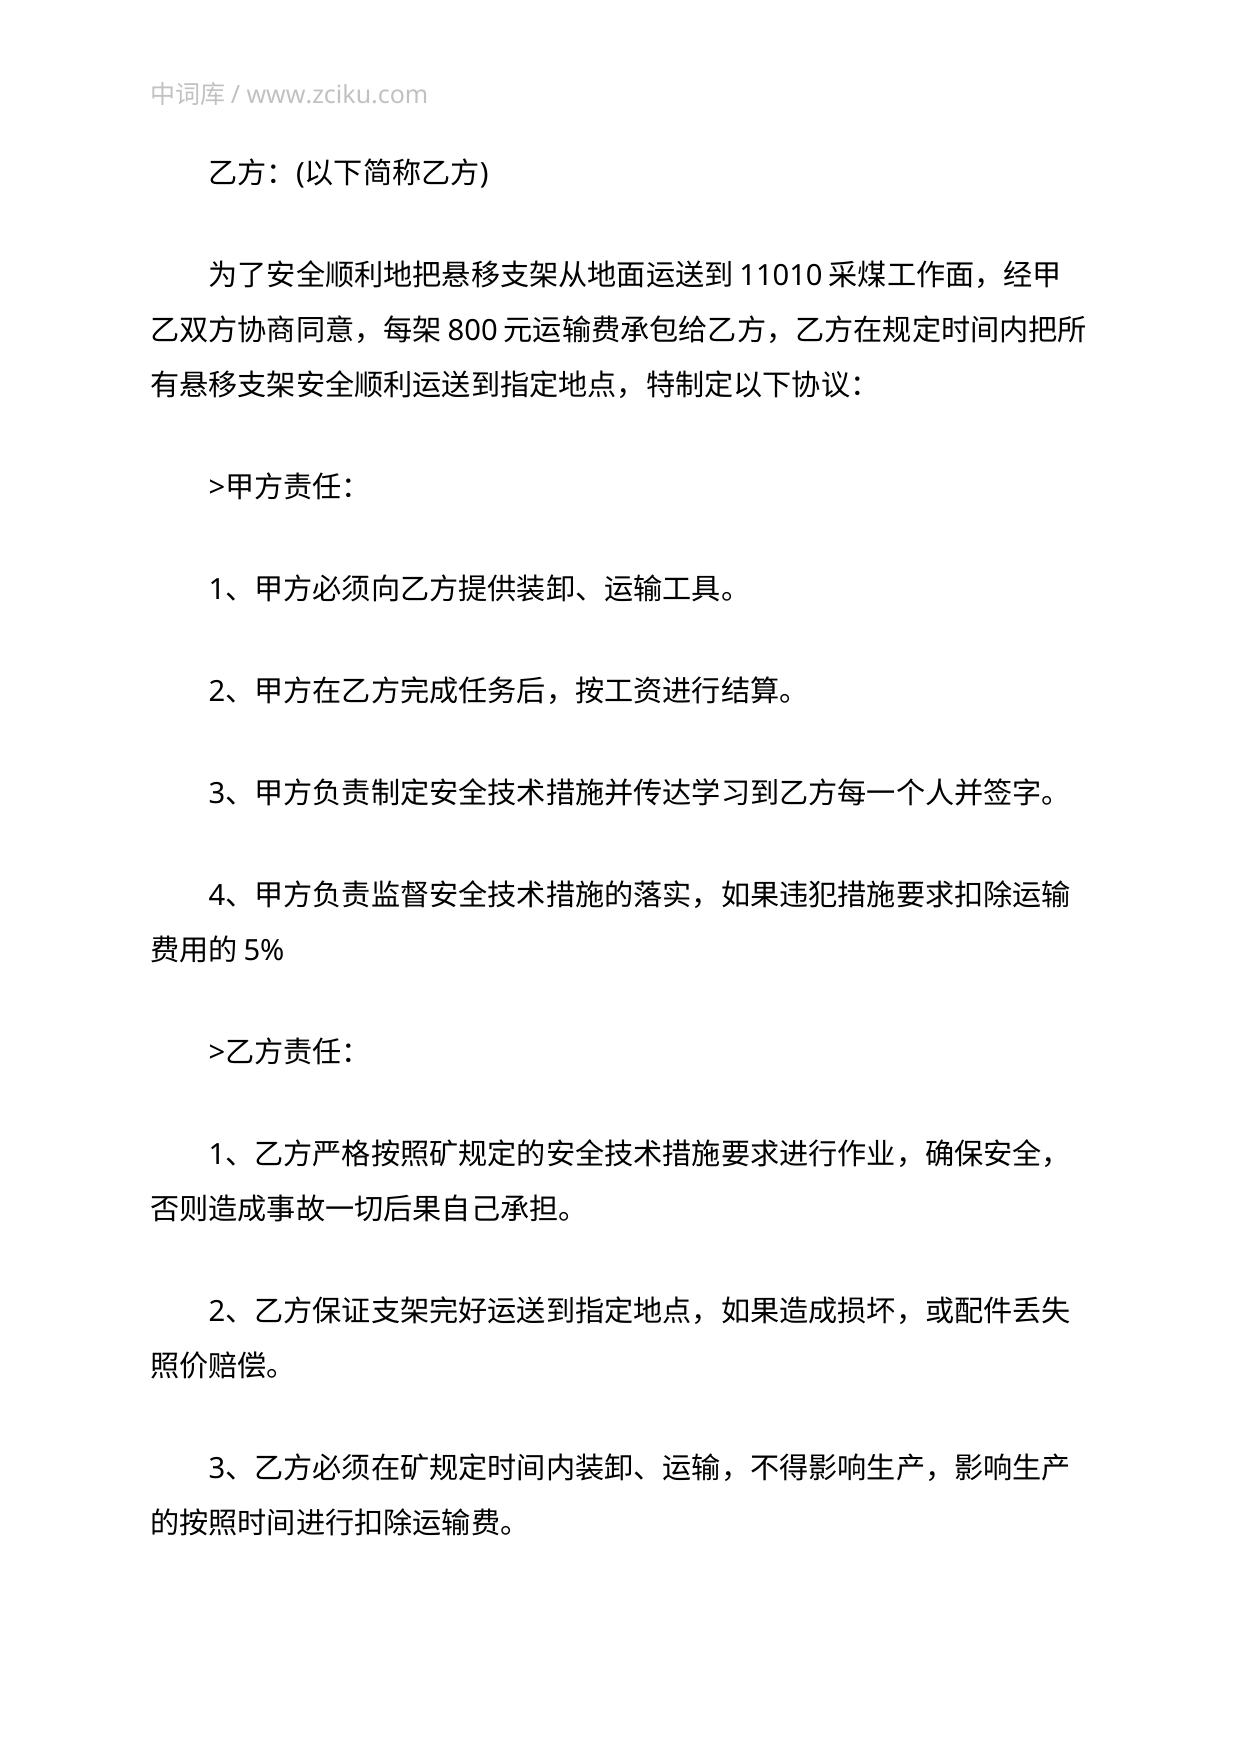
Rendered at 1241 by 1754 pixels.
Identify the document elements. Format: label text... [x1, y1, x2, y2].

text 2、甲方在乙方完成任务后，按工资进行结算。 [150, 668, 1090, 710]
text 3、甲方负责制定安全技术措施并传达学习到乙方每一个人并签字。 [150, 770, 1090, 812]
text 4、甲方负责监督安全技术措施的落实，如果违犯措施要求扣除运输费用的5% [150, 872, 1090, 969]
text 1、乙方严格按照矿规定的安全技术措施要求进行作业，确保安全，否则造成事故一切后果自己承担。 [150, 1131, 1090, 1228]
text 为了安全顺利地把悬移支架从地面运送到11010采煤工作面，经甲乙双方协商同意，每架800元运输费承包给乙方，乙方在规定时间内把所有悬移支架安全顺利运送到指定地点，特制定以下协议： [150, 252, 1090, 404]
text 乙方：(以下简称乙方) [150, 150, 1090, 192]
text >乙方责任： [150, 1029, 1090, 1071]
text 3、乙方必须在矿规定时间内装卸、运输，不得影响生产，影响生产的按照时间进行扣除运输费。 [150, 1444, 1090, 1541]
text >甲方责任： [150, 464, 1090, 506]
text 1、甲方必须向乙方提供装卸、运输工具。 [150, 566, 1090, 608]
text 2、乙方保证支架完好运送到指定地点，如果造成损坏，或配件丢失照价赔偿。 [150, 1287, 1090, 1385]
